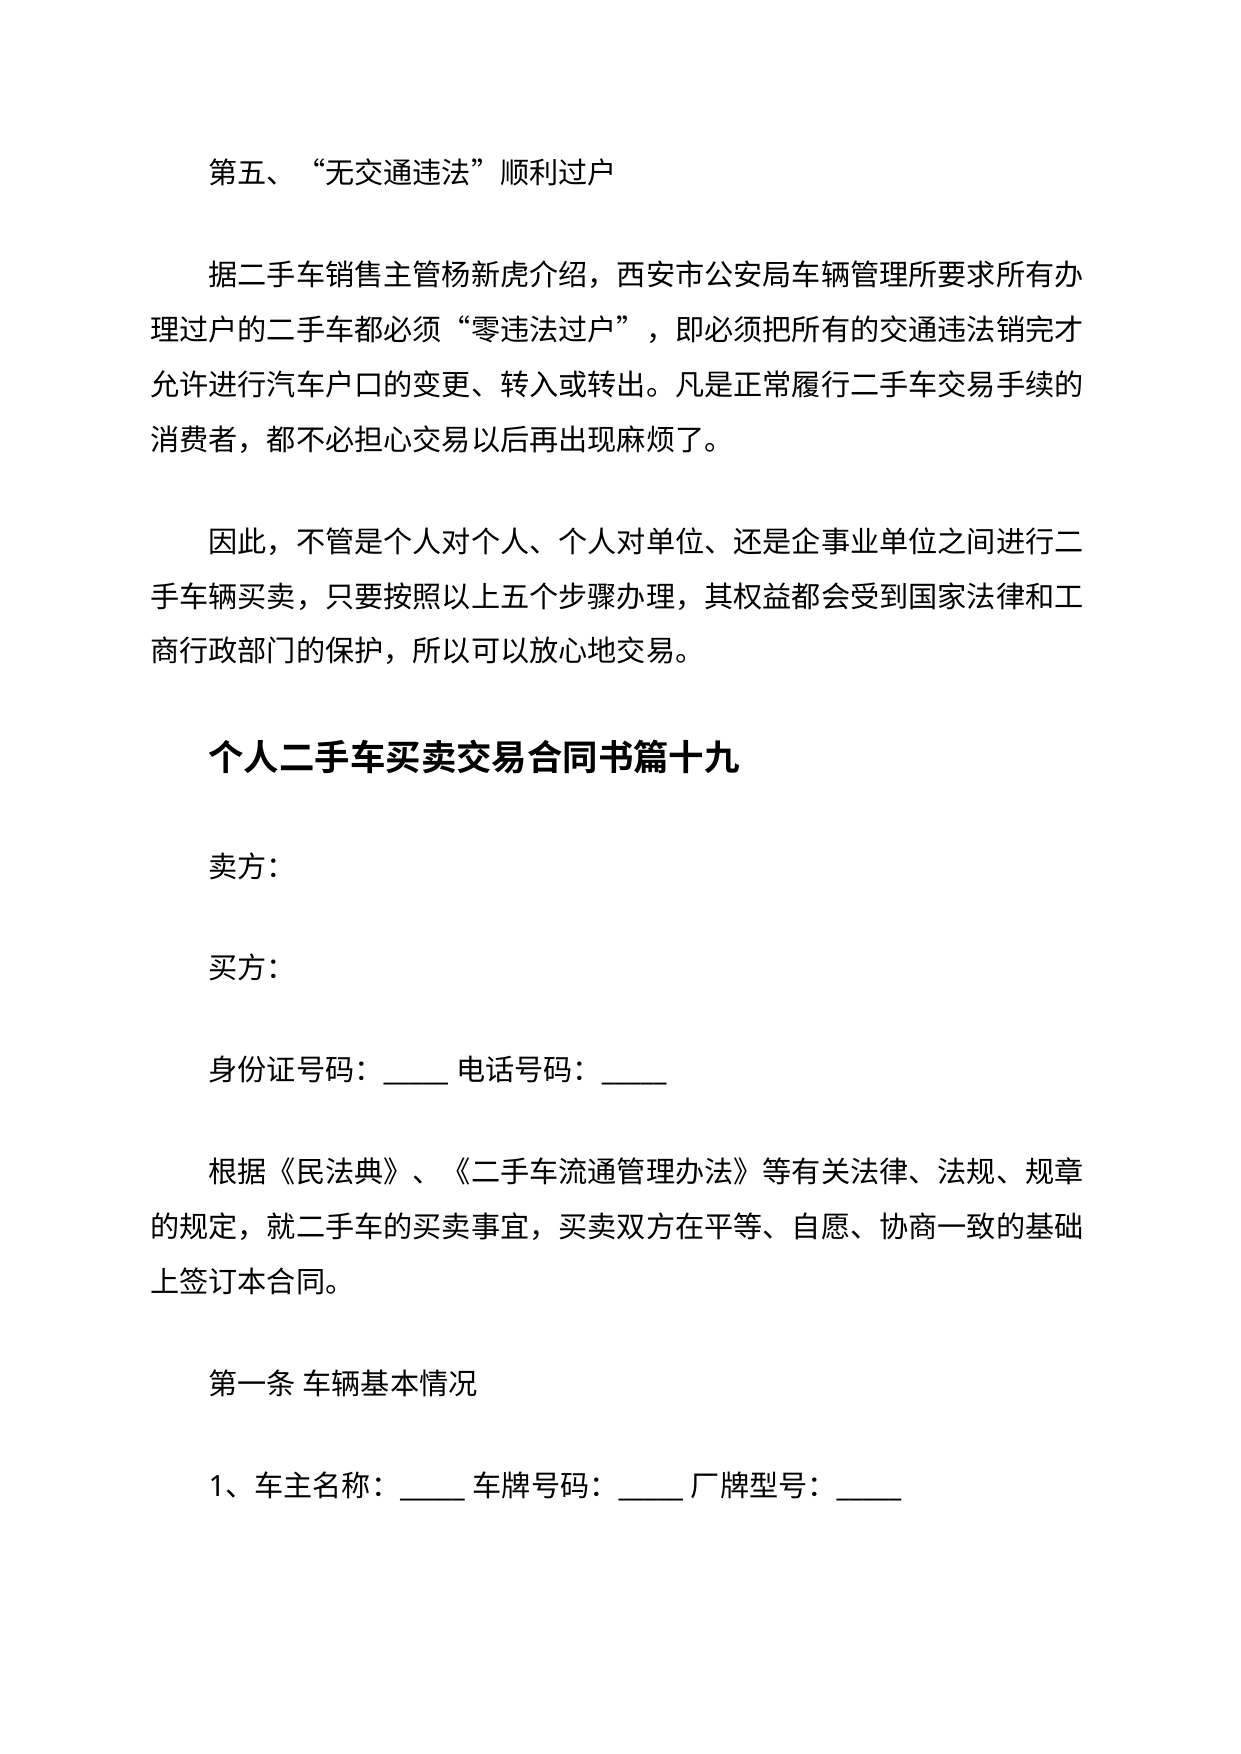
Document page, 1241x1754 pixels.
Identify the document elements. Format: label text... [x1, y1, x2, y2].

text 第五、“无交通违法”顺利过户 [150, 150, 1090, 192]
text 买方： [150, 945, 1090, 987]
text 个人二手车买卖交易合同书篇十九 [150, 730, 1090, 781]
text 1、车主名称：_____ 车牌号码：_____ 厂牌型号：_____ [150, 1462, 1090, 1504]
text 卖方： [150, 843, 1090, 886]
text 据二手车销售主管杨新虎介绍，西安市公安局车辆管理所要求所有办理过户的二手车都必须“零违法过户”，即必须把所有的交通违法销完才允许进行汽车户口的变更、转入或转出。凡是正常履行二手车交易手续的消费者，都不必担心交易以后再出现麻烦了。 [150, 252, 1090, 459]
text 因此，不管是个人对个人、个人对单位、还是企事业单位之间进行二手车辆买卖，只要按照以上五个步骤办理，其权益都会受到国家法律和工商行政部门的保护，所以可以放心地交易。 [150, 518, 1090, 670]
text 第一条 车辆基本情况 [150, 1360, 1090, 1403]
text 身份证号码：_____ 电话号码：_____ [150, 1047, 1090, 1089]
text 根据《民法典》、《二手车流通管理办法》等有关法律、法规、规章的规定，就二手车的买卖事宜，买卖双方在平等、自愿、协商一致的基础上签订本合同。 [150, 1149, 1090, 1301]
